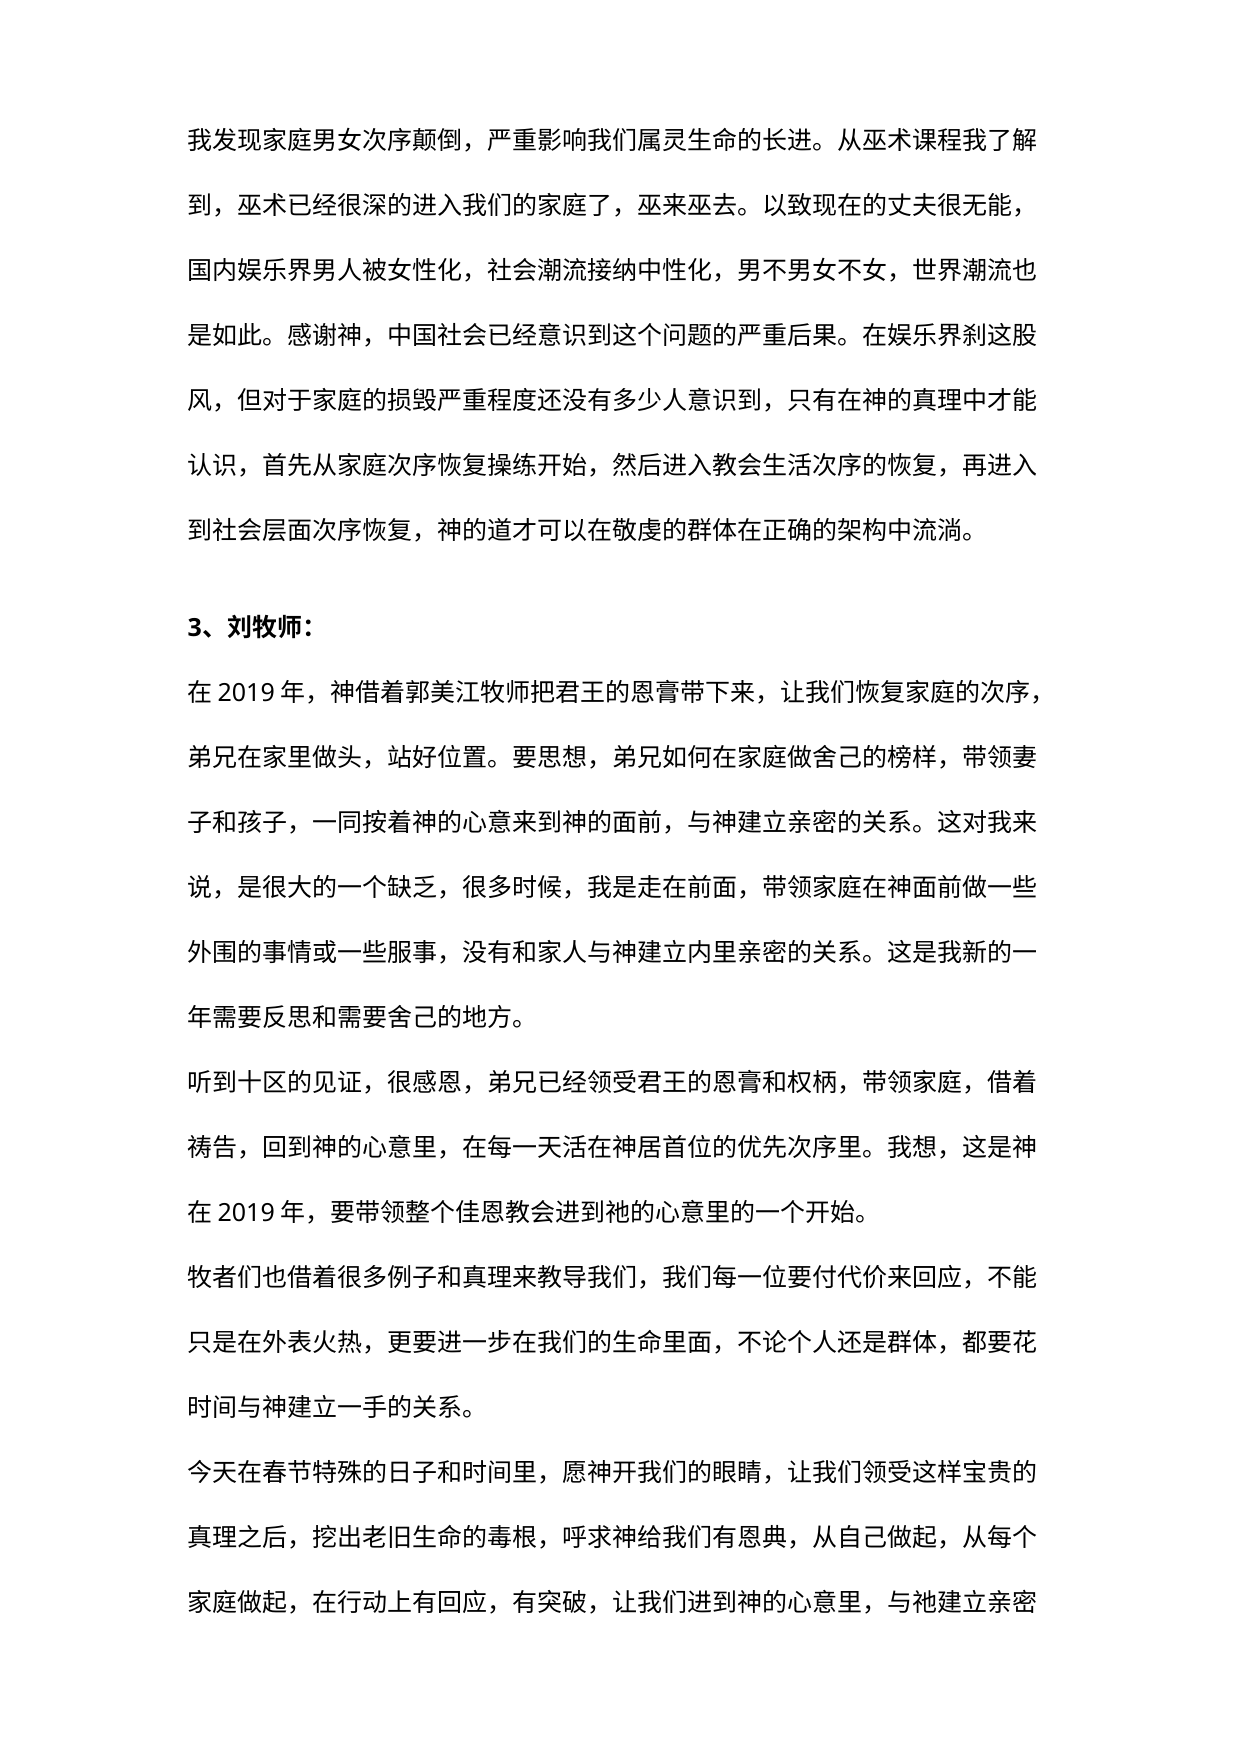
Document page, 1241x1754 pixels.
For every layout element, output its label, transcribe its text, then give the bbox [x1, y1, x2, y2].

text 在2019年，神借着郭美江牧师把君王的恩膏带下来，让我们恢复家庭的次序，弟兄在家里做头，站好位置。要思想，弟兄如何在家庭做舍己的榜样，带领妻子和孩子，一同按着神的心意来到神的面前，与神建立亲密的关系。这对我来说，是很大的一个缺乏，很多时候，我是走在前面，带领家庭在神面前做一些外围的事情或一些服事，没有和家人与神建立内里亲密的关系。这是我新的一年需要反思和需要舍己的地方。 [187, 658, 1053, 1048]
text 听到十区的见证，很感恩，弟兄已经领受君王的恩膏和权柄，带领家庭，借着祷告，回到神的心意里，在每一天活在神居首位的优先次序里。我想，这是神在2019年，要带领整个佳恩教会进到祂的心意里的一个开始。 [187, 1048, 1053, 1243]
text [187, 1438, 1053, 1633]
text 牧者们也借着很多例子和真理来教导我们，我们每一位要付代价来回应，不能只是在外表火热，更要进一步在我们的生命里面，不论个人还是群体，都要花时间与神建立一手的关系。 [187, 1243, 1053, 1438]
text 我发现家庭男女次序颠倒，严重影响我们属灵生命的长进。从巫术课程我了解到，巫术已经很深的进入我们的家庭了，巫来巫去。以致现在的丈夫很无能，国内娱乐界男人被女性化，社会潮流接纳中性化，男不男女不女，世界潮流也是如此。感谢神，中国社会已经意识到这个问题的严重后果。在娱乐界刹这股风，但对于家庭的损毁严重程度还没有多少人意识到，只有在神的真理中才能认识，首先从家庭次序恢复操练开始，然后进入教会生活次序的恢复，再进入到社会层面次序恢复，神的道才可以在敬虔的群体在正确的架构中流淌。 [187, 106, 1053, 561]
text 3、刘牧师： [187, 593, 1053, 658]
